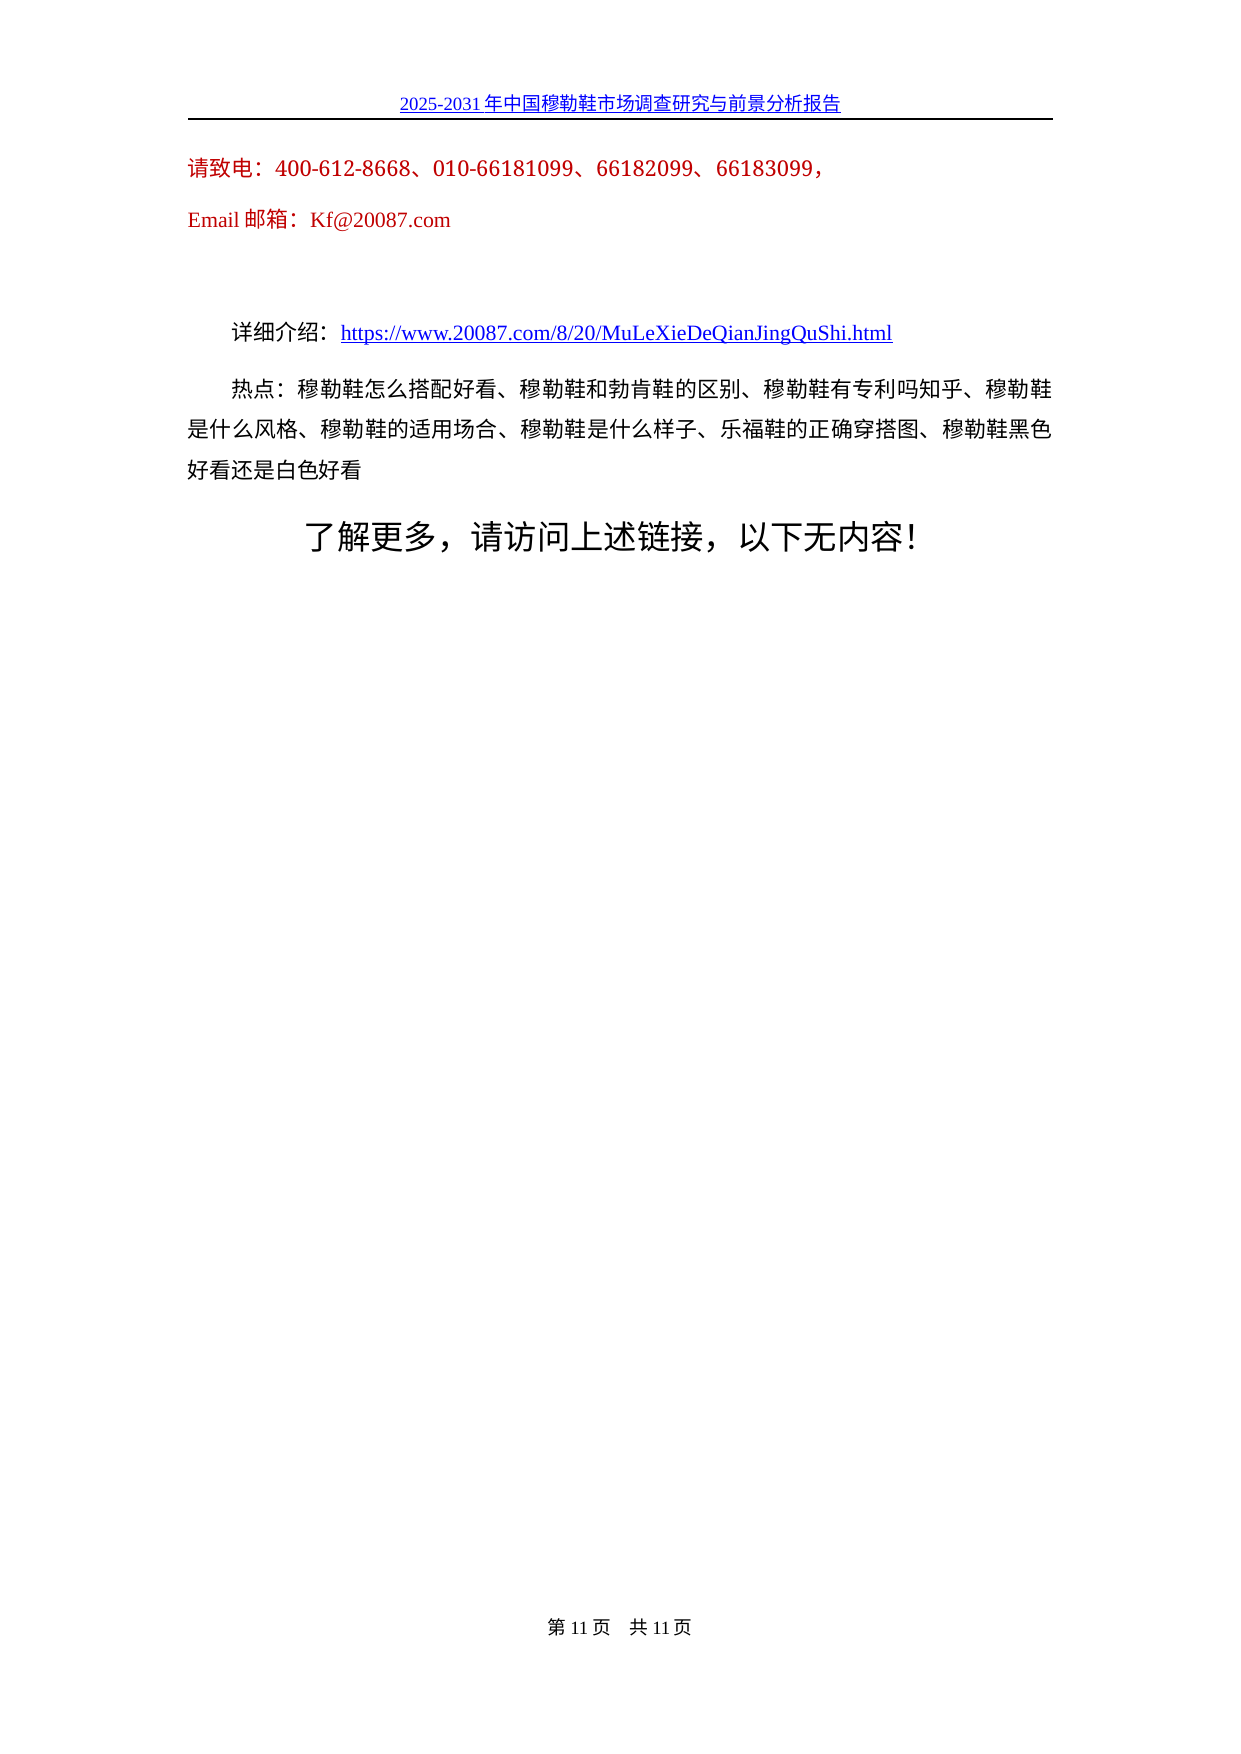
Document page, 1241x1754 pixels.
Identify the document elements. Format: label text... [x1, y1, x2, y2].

text 热点：穆勒鞋怎么搭配好看、穆勒鞋和勃肯鞋的区别、穆勒鞋有专利吗知乎、穆勒鞋是什么风格、穆勒鞋的适用场合、穆勒鞋是什么样子、乐福鞋的正确穿搭图、穆勒鞋黑色好看还是白色好看 [187, 371, 1053, 485]
text 请致电：400-612-8668、010-66181099、66182099、66183099， [187, 150, 1053, 183]
text 详细介绍：https://www.20087.com/8/20/MuLeXieDeQianJingQuShi.html [187, 315, 1053, 347]
text Email邮箱：Kf@20087.com [187, 202, 1053, 234]
title 了解更多，请访问上述链接，以下无内容！ [187, 503, 1053, 568]
